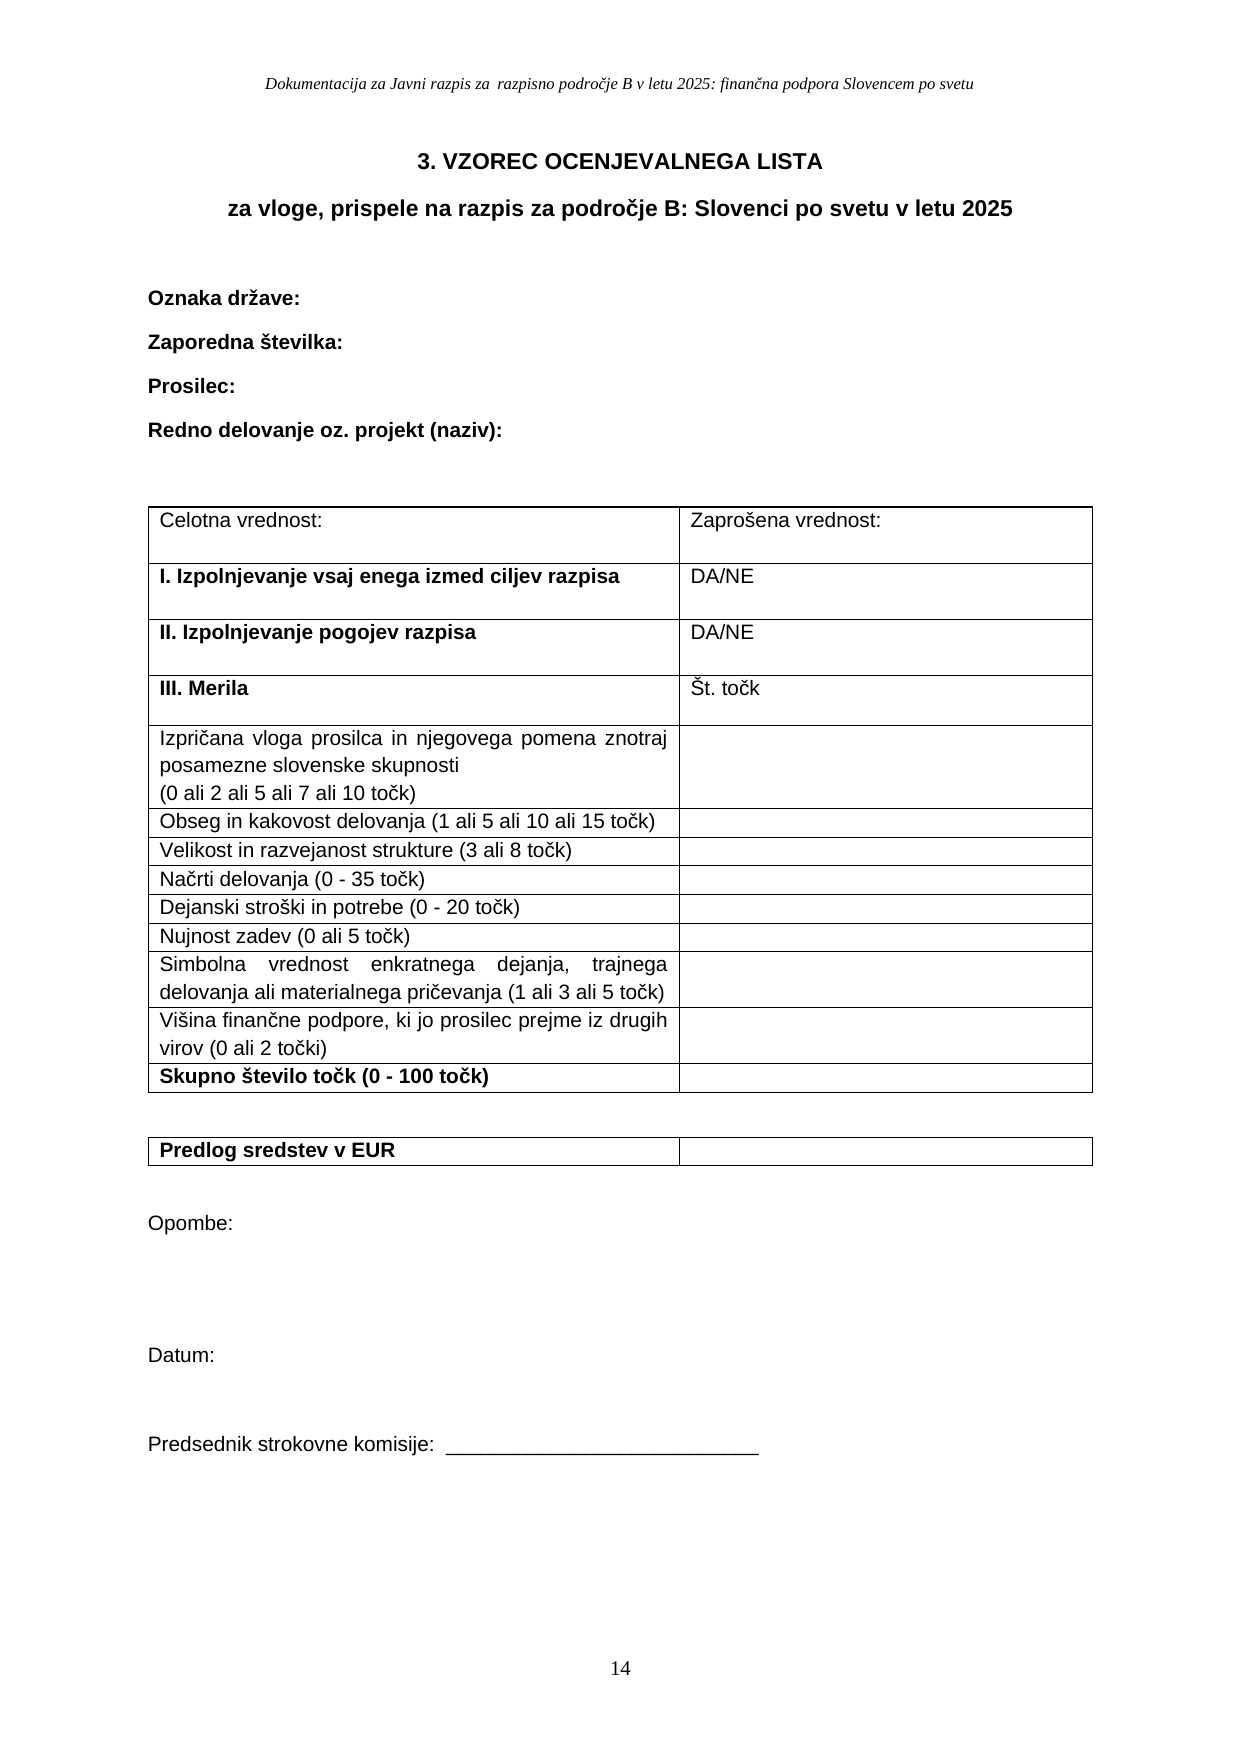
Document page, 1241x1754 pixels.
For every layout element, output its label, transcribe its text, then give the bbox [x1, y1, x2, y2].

table_cell I. Izpolnjevanje vsaj enega izmed ciljev razpisa [149, 564, 679, 618]
text Opombe: [148, 1211, 1093, 1234]
text 3. VZOREC OCENJEVALNEGA LISTA [148, 148, 1093, 174]
table_cell Nujnost zadev (0 ali 5 točk) [149, 924, 679, 951]
table_cell [680, 838, 1092, 865]
table_header [680, 1138, 1092, 1165]
table_cell Višina finančne podpore, ki jo prosilec prejme iz drugih virov (0 ali 2 točki) [149, 1008, 679, 1063]
table_cell DA/NE [680, 564, 1092, 618]
table_cell III. Merila [149, 676, 679, 725]
table_cell [680, 924, 1092, 951]
table_cell Dejanski stroški in potrebe (0 - 20 točk) [149, 895, 679, 922]
table_cell II. Izpolnjevanje pogojev razpisa [149, 620, 679, 674]
text za vloge, prispele na razpis za področje B: Slovenci po svetu v letu 2025 [148, 194, 1093, 221]
table_cell Št. točk [680, 676, 1092, 725]
table_cell Velikost in razvejanost strukture (3 ali 8 točk) [149, 838, 679, 865]
table_cell [680, 809, 1092, 837]
table_cell [680, 1008, 1092, 1063]
table_cell Načrti delovanja (0 - 35 točk) [149, 866, 679, 894]
table_cell [680, 1064, 1092, 1092]
text Redno delovanje oz. projekt (naziv): [148, 418, 1093, 442]
table_cell Izpričana vloga prosilca in njegovega pomena znotraj posamezne slovenske skupnosti (0 ali 2 ali 5 ali 7 ali 10 točk) [149, 726, 679, 808]
table_cell Obseg in kakovost delovanja (1 ali 5 ali 10 ali 15 točk) [149, 809, 679, 837]
table_header Zaprošena vrednost: [680, 508, 1092, 562]
table_cell [680, 952, 1092, 1007]
table_header Predlog sredstev v EUR [149, 1138, 679, 1165]
table_cell [680, 866, 1092, 894]
text Datum: [148, 1343, 1093, 1367]
text Oznaka države: [148, 286, 1093, 309]
table_header Celotna vrednost: [149, 508, 679, 562]
text Zaporedna številka: [148, 330, 1093, 354]
text Predsednik strokovne komisije: ___________________________ [148, 1431, 1093, 1455]
table_cell [680, 895, 1092, 922]
text Prosilec: [148, 374, 1093, 398]
table_cell [680, 726, 1092, 808]
table_cell Skupno število točk (0 - 100 točk) [149, 1064, 679, 1092]
table_cell DA/NE [680, 620, 1092, 674]
table_cell Simbolna vrednost enkratnega dejanja, trajnega delovanja ali materialnega pričevanja (1 ali 3 ali 5 točk) [149, 952, 679, 1007]
